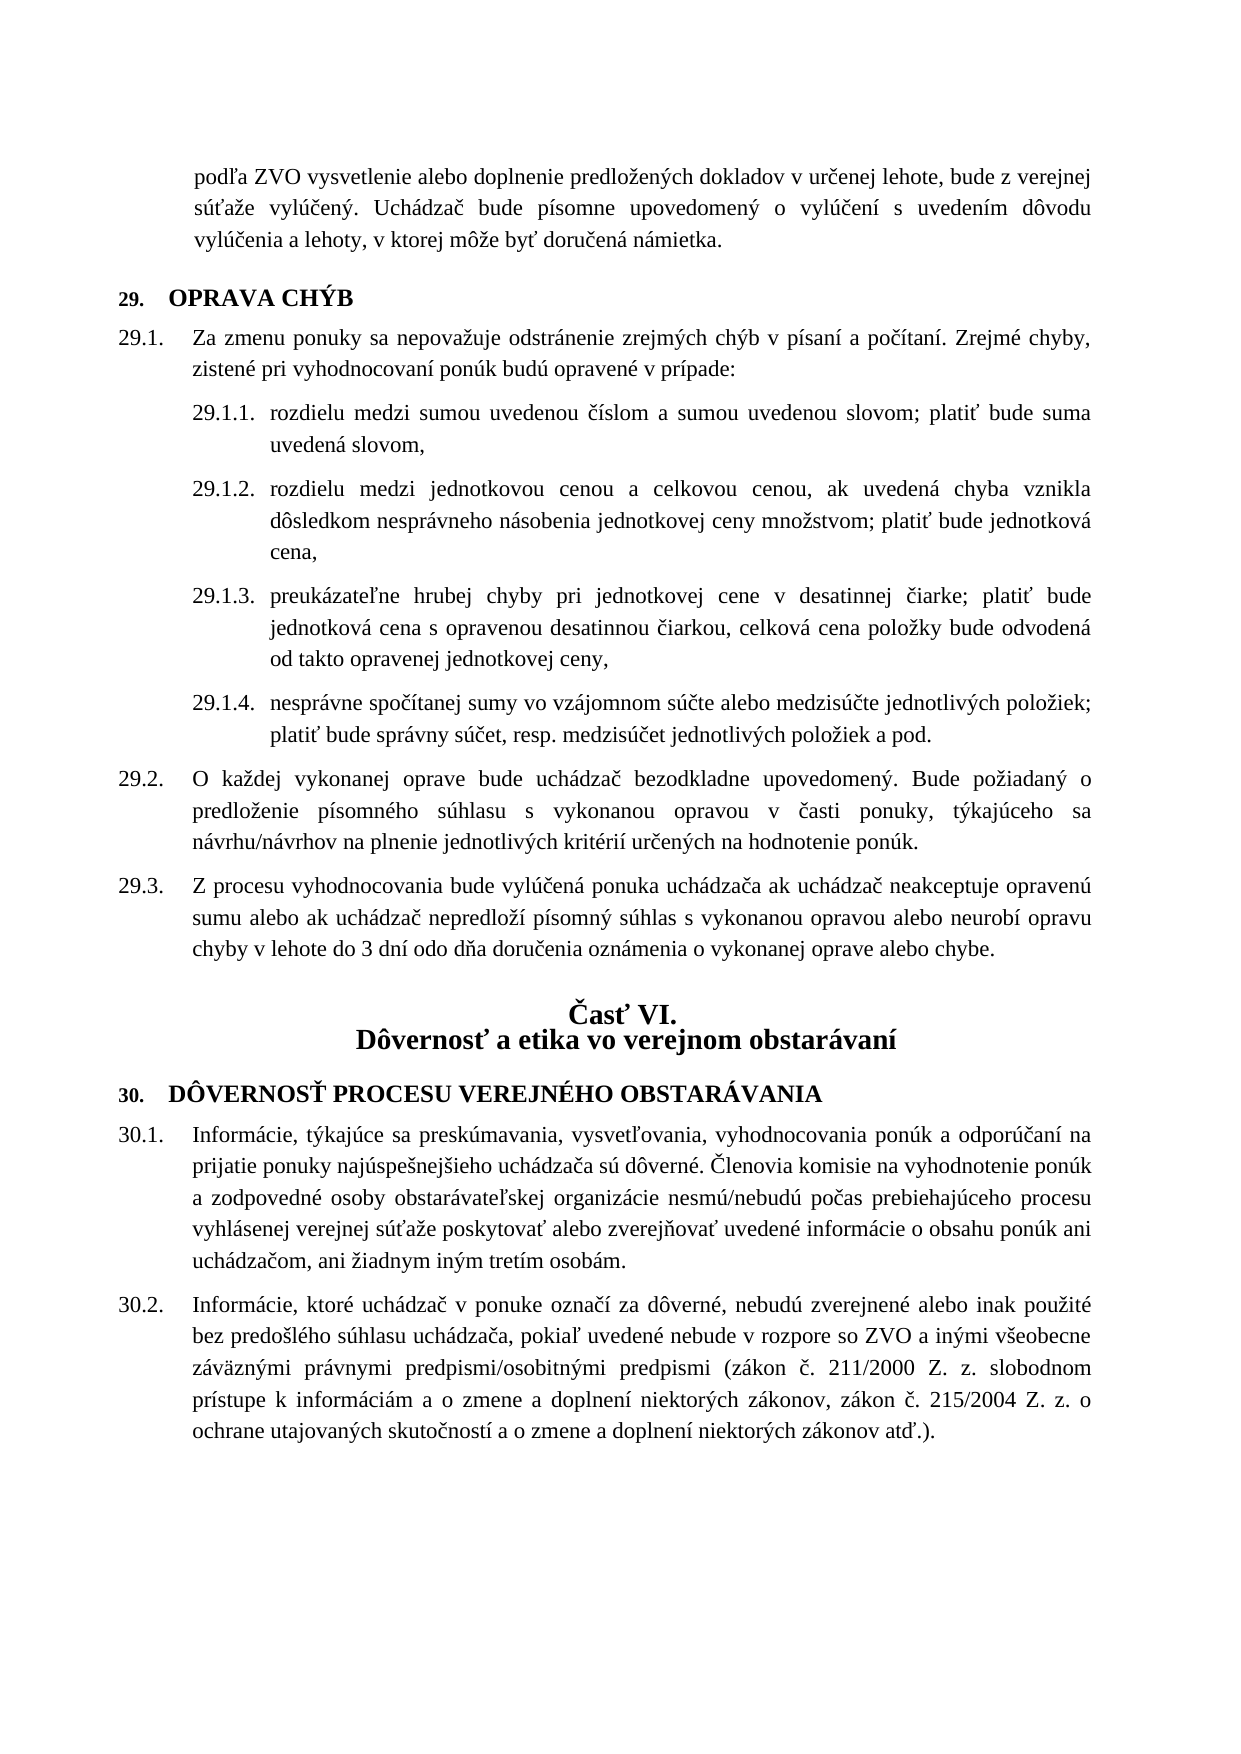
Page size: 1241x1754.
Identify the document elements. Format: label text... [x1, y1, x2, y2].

list rozdielu medzi sumou uvedenou číslom a sumou uvedenou slovom; platiť bude suma uvedená slovom, [192, 399, 1093, 457]
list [118, 163, 1093, 252]
list Informácie, ktoré uchádzač v ponuke označí za dôverné, nebudú zverejnené alebo inak použité bez predošlého súhlasu uchádzača, pokiaľ uvedené nebude v rozpore so ZVO a inými všeobecne záväznými právnymi predpismi/osobitnými predpismi (zákon č. 211/2000 Z. z. slobodnom prístupe k informáciám a o zmene a doplnení niektorých zákonov, zákon č. 215/2004 Z. z. o ochrane utajovaných skutočností a o zmene a doplnení niektorých zákonov atď.). [118, 1291, 1093, 1444]
list rozdielu medzi jednotkovou cenou a celkovou cenou, ak uvedená chyba vznikla dôsledkom nesprávneho násobenia jednotkovej ceny množstvom; platiť bude jednotková cena, [192, 475, 1093, 564]
list Oprava chýb [118, 283, 1093, 311]
text Časť VI. Dôvernosť a etika vo verejnom obstarávaní [162, 1004, 1090, 1054]
list Z procesu vyhodnocovania bude vylúčená ponuka uchádzača ak uchádzač neakceptuje opravenú sumu alebo ak uchádzač nepredloží písomný súhlas s vykonanou opravou alebo neurobí opravu chyby v lehote do 3 dní odo dňa doručenia oznámenia o vykonanej oprave alebo chybe. [118, 872, 1093, 962]
list Dôvernosť procesu verejného obstarávania [118, 1079, 1093, 1108]
list O každej vykonanej oprave bude uchádzač bezodkladne upovedomený. Bude požiadaný o predloženie písomného súhlasu s vykonanou opravou v časti ponuky, týkajúceho sa návrhu/návrhov na plnenie jednotlivých kritérií určených na hodnotenie ponúk. [118, 765, 1093, 854]
list preukázateľne hrubej chyby pri jednotkovej cene v desatinnej čiarke; platiť bude jednotková cena s opravenou desatinnou čiarkou, celková cena položky bude odvodená od takto opravenej jednotkovej ceny, [192, 582, 1093, 672]
list Informácie, týkajúce sa preskúmavania, vysvetľovania, vyhodnocovania ponúk a odporúčaní na prijatie ponuky najúspešnejšieho uchádzača sú dôverné. Členovia komisie na vyhodnotenie ponúk a zodpovedné osoby obstarávateľskej organizácie nesmú/nebudú počas prebiehajúceho procesu vyhlásenej verejnej súťaže poskytovať alebo zverejňovať uvedené informácie o obsahu ponúk ani uchádzačom, ani žiadnym iným tretím osobám. [118, 1121, 1093, 1273]
list nesprávne spočítanej sumy vo vzájomnom súčte alebo medzisúčte jednotlivých položiek; platiť bude správny súčet, resp. medzisúčet jednotlivých položiek a pod. [192, 689, 1093, 747]
list Za zmenu ponuky sa nepovažuje odstránenie zrejmých chýb v písaní a počítaní. Zrejmé chyby, zistené pri vyhodnocovaní ponúk budú opravené v prípade: [118, 324, 1093, 382]
